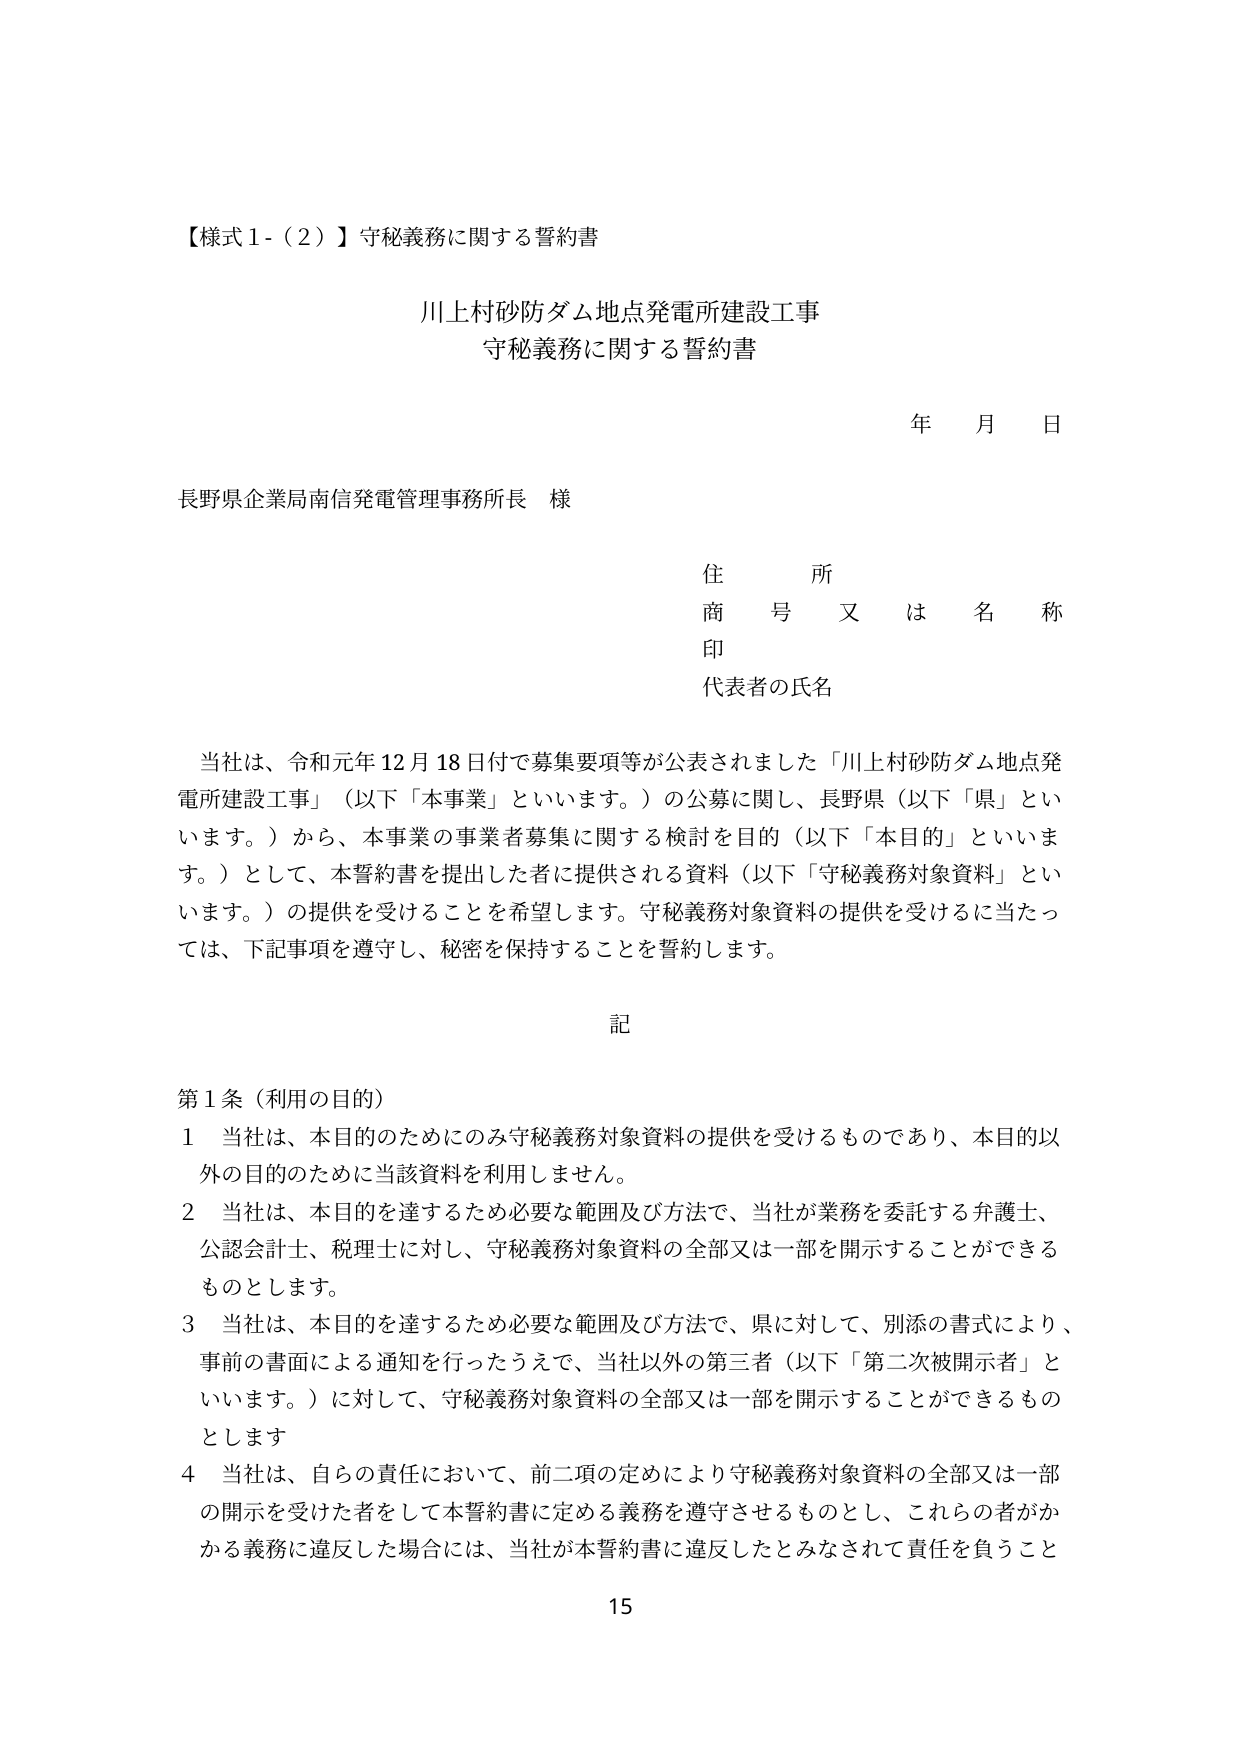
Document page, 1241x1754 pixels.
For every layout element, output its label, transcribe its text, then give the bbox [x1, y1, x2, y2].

text 年 月 日 [177, 404, 1063, 442]
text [177, 1454, 1063, 1567]
text 守秘義務に関する誓約書 [177, 329, 1063, 367]
text 住 所 [702, 554, 1063, 592]
text ２ 当社は、本目的を達するため必要な範囲及び方法で、当社が業務を委託する弁護士、公認会計士、税理士に対し、守秘義務対象資料の全部又は一部を開示することができるものとします。 [177, 1192, 1063, 1304]
text 商号又は名称 印 [702, 592, 1063, 667]
subtitle 【様式１-（２）】守秘義務に関する誓約書 [177, 217, 1063, 254]
text 第１条（利用の目的） [177, 1079, 1063, 1117]
text 当社は、令和元年12月18日付で募集要項等が公表されました「川上村砂防ダム地点発電所建設工事」（以下「本事業」といいます。）の公募に関し、長野県（以下「県」といいます。）から、本事業の事業者募集に関する検討を目的（以下「本目的」といいます。）として、本誓約書を提出した者に提供される資料（以下「守秘義務対象資料」といいます。）の提供を受けることを希望します。守秘義務対象資料の提供を受けるに当たっては、下記事項を遵守し、秘密を保持することを誓約します。 [177, 742, 1063, 967]
text 長野県企業局南信発電管理事務所長 様 [177, 479, 1063, 517]
text 代表者の氏名 [702, 667, 1063, 704]
text ３ 当社は、本目的を達するため必要な範囲及び方法で、県に対して、別添の書式により、事前の書面による通知を行ったうえで、当社以外の第三者（以下「第二次被開示者」といいます。）に対して、守秘義務対象資料の全部又は一部を開示することができるものとします [177, 1304, 1063, 1454]
text 記 [177, 1004, 1063, 1042]
text 川上村砂防ダム地点発電所建設工事 [177, 292, 1063, 329]
text １ 当社は、本目的のためにのみ守秘義務対象資料の提供を受けるものであり、本目的以外の目的のために当該資料を利用しません。 [177, 1117, 1063, 1192]
